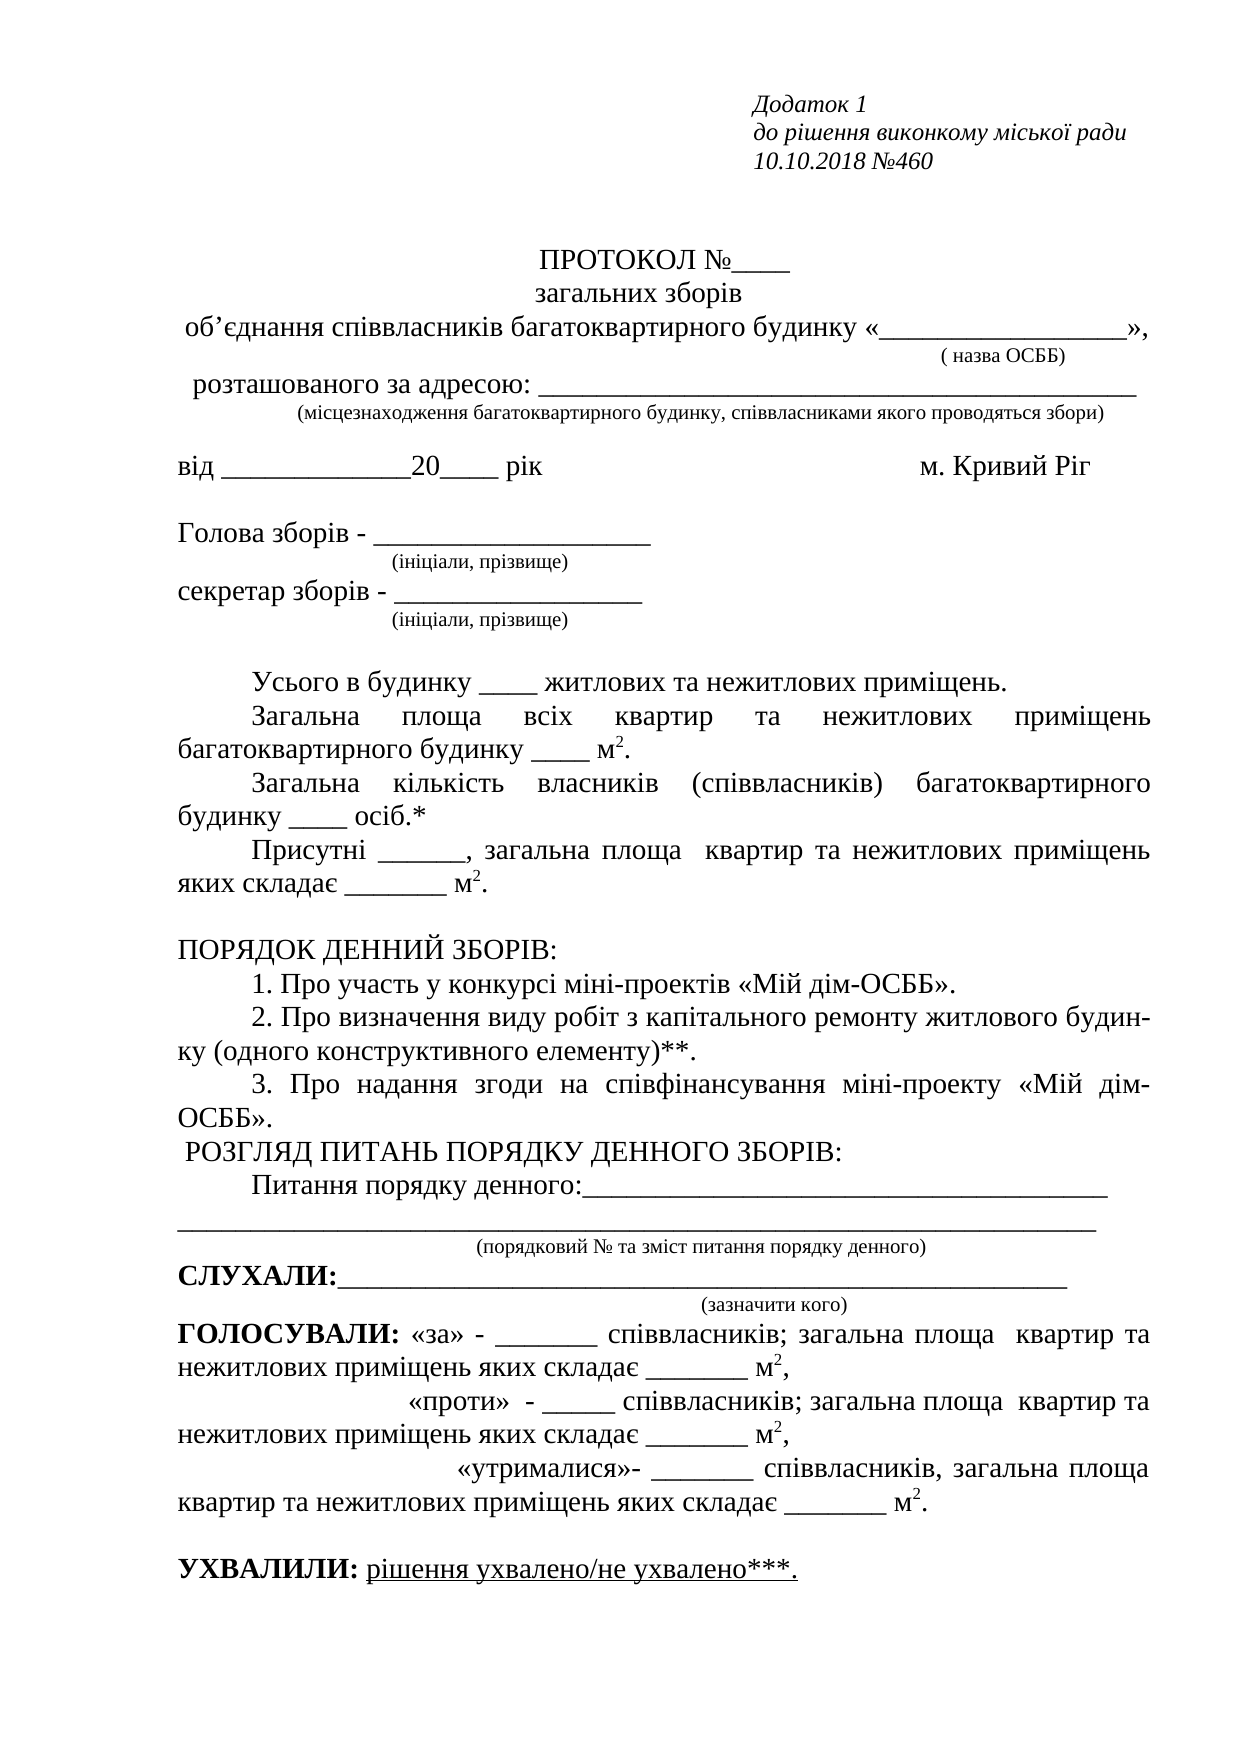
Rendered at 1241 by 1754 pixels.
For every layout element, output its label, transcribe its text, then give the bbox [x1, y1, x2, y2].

list Питання порядку денного:____________________________________ [177, 1167, 1152, 1201]
text до рішення виконкому міської ради [753, 117, 1152, 146]
text (місцезнаходження багатоквартирного будинку, співвласниками якого проводяться збори) [177, 400, 1152, 424]
text (зазначити кого) [177, 1292, 1152, 1316]
text «утрималися»- _______ співвласників, загальна площа квартир та нежитлових приміщень яких складає _______ м2. [177, 1450, 1152, 1517]
text 10.10.2018 №460 [753, 146, 1152, 175]
text ПРОТОКОЛ №____ [177, 242, 1152, 276]
text ( назва ОСББ) [177, 343, 1152, 367]
text Загальна площа всіх квартир та нежитлових приміщень багатоквартирного будинку ____ м2. [177, 698, 1152, 765]
text секретар зборів - _________________ [177, 573, 1152, 607]
text Загальна кількість власників (співвласників) багатоквартирного будинку ____ осіб.* [177, 765, 1152, 832]
text Усього в будинку ____ житлових та нежитлових приміщень. [177, 664, 1152, 698]
text СЛУХАЛИ:__________________________________________________ [177, 1258, 1152, 1292]
text загальних зборів [177, 276, 1152, 309]
text об’єднання співвласників багатоквартирного будинку «_________________», [177, 309, 1152, 343]
text «проти» - _____ співвласників; загальна площа квартир та нежитлових приміщень яких складає _______ м2, [177, 1383, 1152, 1450]
list (порядковий № та зміст питання порядку денного) [177, 1234, 1152, 1258]
text (ініціали, прізвище) [177, 549, 1152, 573]
list 1. Про участь у конкурсі міні-проектів «Мій дім-ОСББ». [177, 966, 1152, 999]
list 2. Про визначення виду робіт з капітального ремонту житлового будин-ку (одного конструктивного елементу)**. [177, 999, 1152, 1067]
text Додаток 1 [753, 89, 1152, 117]
text РОЗГЛЯД ПИТАНЬ ПОРЯДКУ ДЕННОГО ЗБОРІВ: [177, 1134, 1152, 1167]
text від _____________20____ рік м. Кривий Ріг [177, 448, 1152, 482]
text ГОЛОСУВАЛИ: «за» - _______ співвласників; загальна площа квартир та нежитлових приміщень яких складає _______ м2, [177, 1316, 1152, 1383]
text Голова зборів - ___________________ [177, 515, 1152, 549]
text (ініціали, прізвище) [177, 607, 1152, 631]
text ПОРЯДОК ДЕННИЙ ЗБОРІВ: [177, 932, 1152, 966]
list 3. Про надання згоди на співфінансування міні-проекту «Мій дім-ОСББ». [177, 1067, 1152, 1134]
text УХВАЛИЛИ: рішення ухвалено/не ухвалено***. [177, 1551, 1152, 1584]
list _______________________________________________________________ [177, 1201, 1152, 1234]
text Присутні ______, загальна площа квартир та нежитлових приміщень яких складає _______ м2. [177, 832, 1152, 899]
text розташованого за адресою: _________________________________________ [177, 367, 1152, 400]
